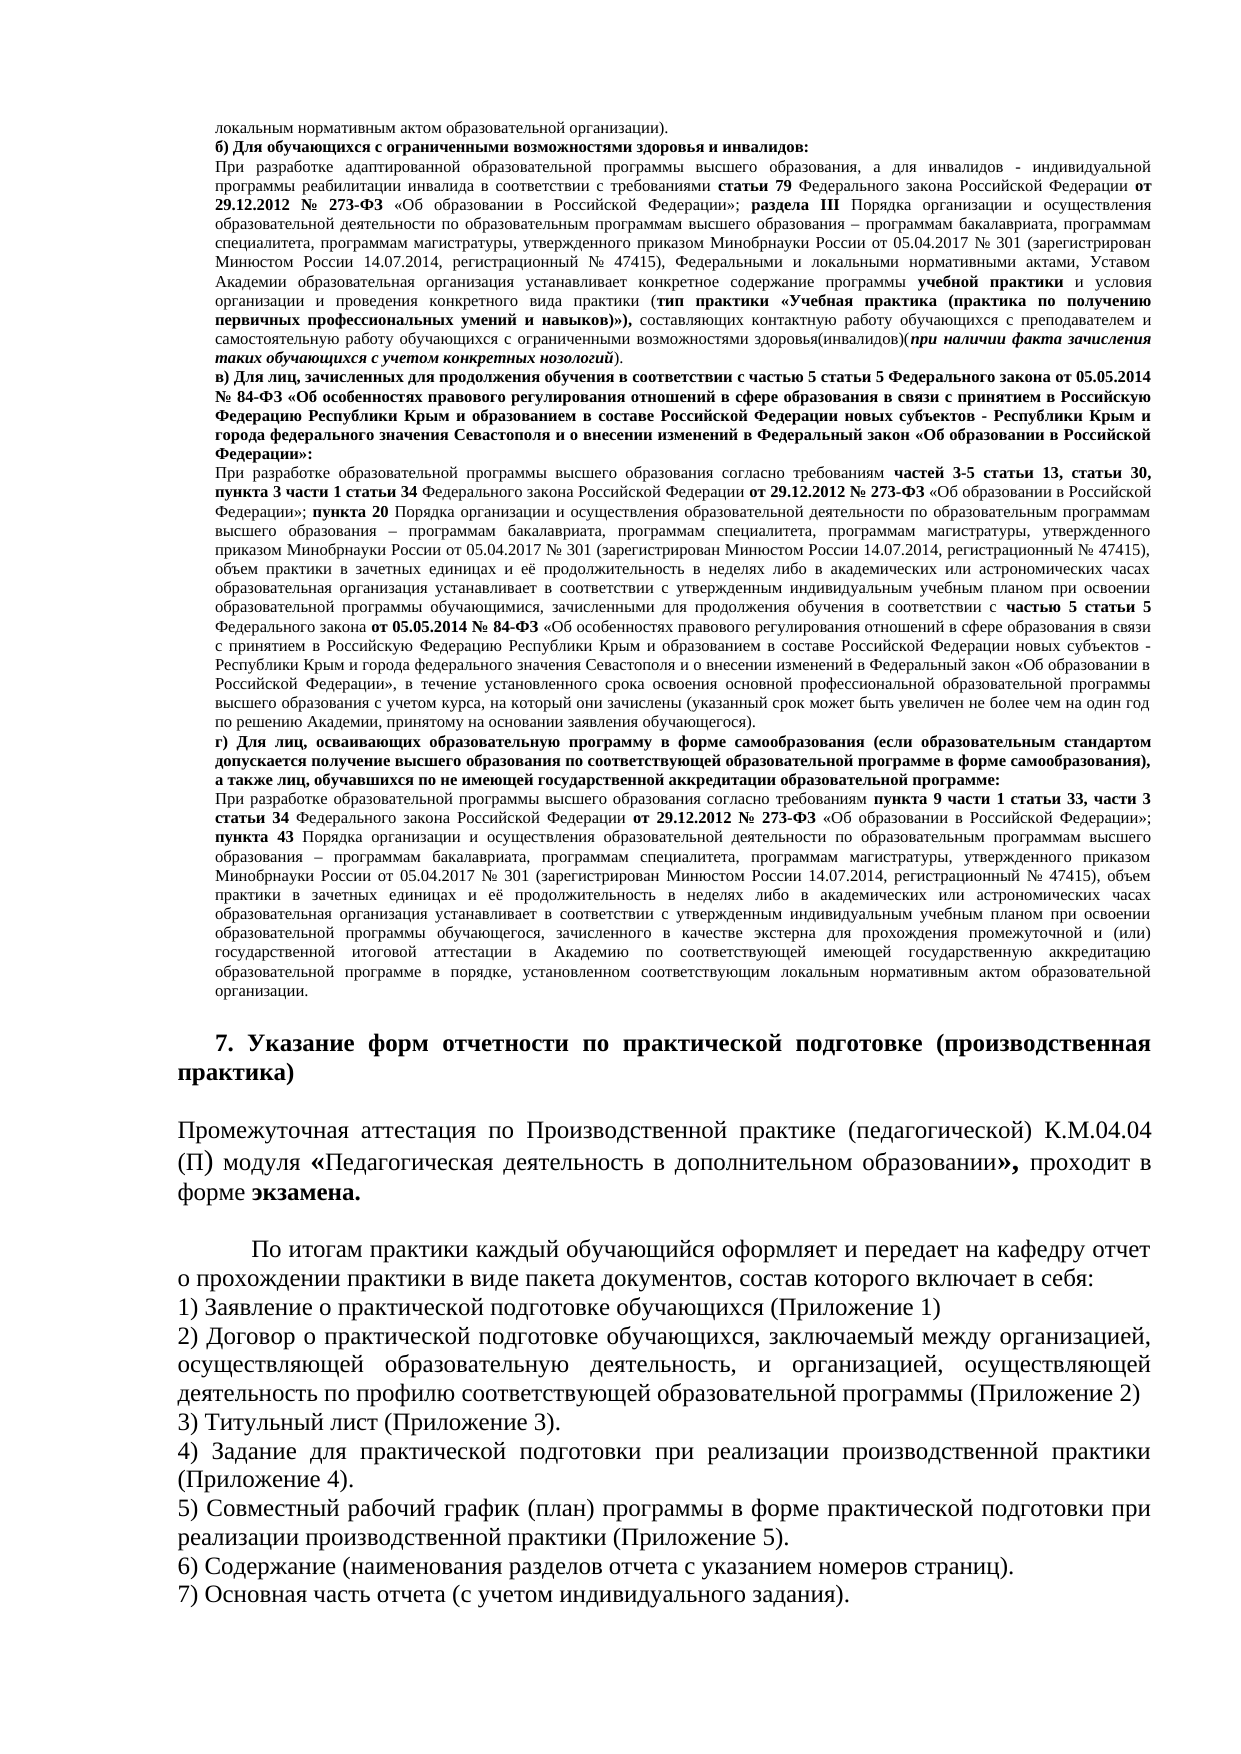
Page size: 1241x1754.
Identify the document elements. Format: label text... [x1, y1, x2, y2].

text б) Для обучающихся с ограниченными возможностями здоровья и инвалидов: [215, 137, 1152, 156]
text По итогам практики каждый обучающийся оформляет и передает на кафедру отчет о прохождении практики в виде пакета документов, состав которого включает в себя: [177, 1234, 1152, 1292]
text При разработке адаптированной образовательной программы высшего образования, а для инвалидов - индивидуальной программы реабилитации инвалида в соответствии с требованиями статьи 79 Федерального закона Российской Федерации от 29.12.2012 № 273-ФЗ «Об образовании в Российской Федерации»; раздела III Порядка организации и осуществления образовательной деятельности по образовательным программам высшего образования – программам бакалавриата, программам специалитета, программам магистратуры, утвержденного приказом Минобрнауки России от 05.04.2017 № 301 (зарегистрирован Минюстом России 14.07.2014, регистрационный № 47415), Федеральными и локальными нормативными актами, Уставом Академии образовательная организация устанавливает конкретное содержание программы учебной практики и условия организации и проведения конкретного вида практики (тип практики «Учебная практика (практика по получению первичных профессиональных умений и навыков)»), составляющих контактную работу обучающихся с преподавателем и самостоятельную работу обучающихся с ограниченными возможностями здоровья(инвалидов)(при наличии факта зачисления таких обучающихся с учетом конкретных нозологий). [215, 156, 1152, 367]
text 7. Указание форм отчетности по практической подготовке (производственная практика) [177, 1028, 1152, 1086]
text в) Для лиц, зачисленных для продолжения обучения в соответствии с частью 5 статьи 5 Федерального закона от 05.05.2014 № 84-ФЗ «Об особенностях правового регулирования отношений в сфере образования в связи с принятием в Российскую Федерацию Республики Крым и образованием в составе Российской Федерации новых субъектов - Республики Крым и города федерального значения Севастополя и о внесении изменений в Федеральный закон «Об образовании в Российской Федерации»: [215, 367, 1152, 463]
text 7) Основная часть отчета (с учетом индивидуального задания). [177, 1579, 1152, 1608]
text 6) Содержание (наименования разделов отчета с указанием номеров страниц). [177, 1551, 1152, 1579]
text г) Для лиц, осваивающих образовательную программу в форме самообразования (если образовательным стандартом допускается получение высшего образования по соответствующей образовательной программе в форме самообразования), а также лиц, обучавшихся по не имеющей государственной аккредитации образовательной программе: [215, 731, 1152, 789]
text При разработке образовательной программы высшего образования согласно требованиям пункта 9 части 1 статьи 33, части 3 статьи 34 Федерального закона Российской Федерации от 29.12.2012 № 273-ФЗ «Об образовании в Российской Федерации»; пункта 43 Порядка организации и осуществления образовательной деятельности по образовательным программам высшего образования – программам бакалавриата, программам специалитета, программам магистратуры, утвержденного приказом Минобрнауки России от 05.04.2017 № 301 (зарегистрирован Минюстом России 14.07.2014, регистрационный № 47415), объем практики в зачетных единицах и её продолжительность в неделях либо в академических или астрономических часах образовательная организация устанавливает в соответствии с утвержденным индивидуальным учебным планом при освоении образовательной программы обучающегося, зачисленного в качестве экстерна для прохождения промежуточной и (или) государственной итоговой аттестации в Академию по соответствующей имеющей государственную аккредитацию образовательной программе в порядке, установленном соответствующим локальным нормативным актом образовательной организации. [215, 789, 1152, 1000]
text 1) Заявление о практической подготовке обучающихся (Приложение 1) [177, 1292, 1152, 1321]
text 5) Совместный рабочий график (план) программы в форме практической подготовки при реализации производственной практики (Приложение 5). [177, 1493, 1152, 1551]
text Промежуточная аттестация по Производственной практике (педагогической) К.М.04.04 (П) модуля «Педагогическая деятельность в дополнительном образовании», проходит в форме экзамена. [177, 1115, 1152, 1206]
text При разработке образовательной программы высшего образования согласно требованиям частей 3-5 статьи 13, статьи 30, пункта 3 части 1 статьи 34 Федерального закона Российской Федерации от 29.12.2012 № 273-ФЗ «Об образовании в Российской Федерации»; пункта 20 Порядка организации и осуществления образовательной деятельности по образовательным программам высшего образования – программам бакалавриата, программам специалитета, программам магистратуры, утвержденного приказом Минобрнауки России от 05.04.2017 № 301 (зарегистрирован Минюстом России 14.07.2014, регистрационный № 47415), объем практики в зачетных единицах и её продолжительность в неделях либо в академических или астрономических часах образовательная организация устанавливает в соответствии с утвержденным индивидуальным учебным планом при освоении образовательной программы обучающимися, зачисленными для продолжения обучения в соответствии с частью 5 статьи 5 Федерального закона от 05.05.2014 № 84-ФЗ «Об особенностях правового регулирования отношений в сфере образования в связи с принятием в Российскую Федерацию Республики Крым и образованием в составе Российской Федерации новых субъектов - Республики Крым и города федерального значения Севастополя и о внесении изменений в Федеральный закон «Об образовании в Российской Федерации», в течение установленного срока освоения основной профессиональной образовательной программы высшего образования с учетом курса, на который они зачислены (указанный срок может быть увеличен не более чем на один год по решению Академии, принятому на основании заявления обучающегося). [215, 463, 1152, 731]
text 2) Договор о практической подготовке обучающихся, заключаемый между организацией, осуществляющей образовательную деятельность, и организацией, осуществляющей деятельность по профилю соответствующей образовательной программы (Приложение 2) [177, 1321, 1152, 1407]
text 4) Задание для практической подготовки при реализации производственной практики (Приложение 4). [177, 1436, 1152, 1493]
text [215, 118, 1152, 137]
text 3) Титульный лист (Приложение 3). [177, 1407, 1152, 1436]
